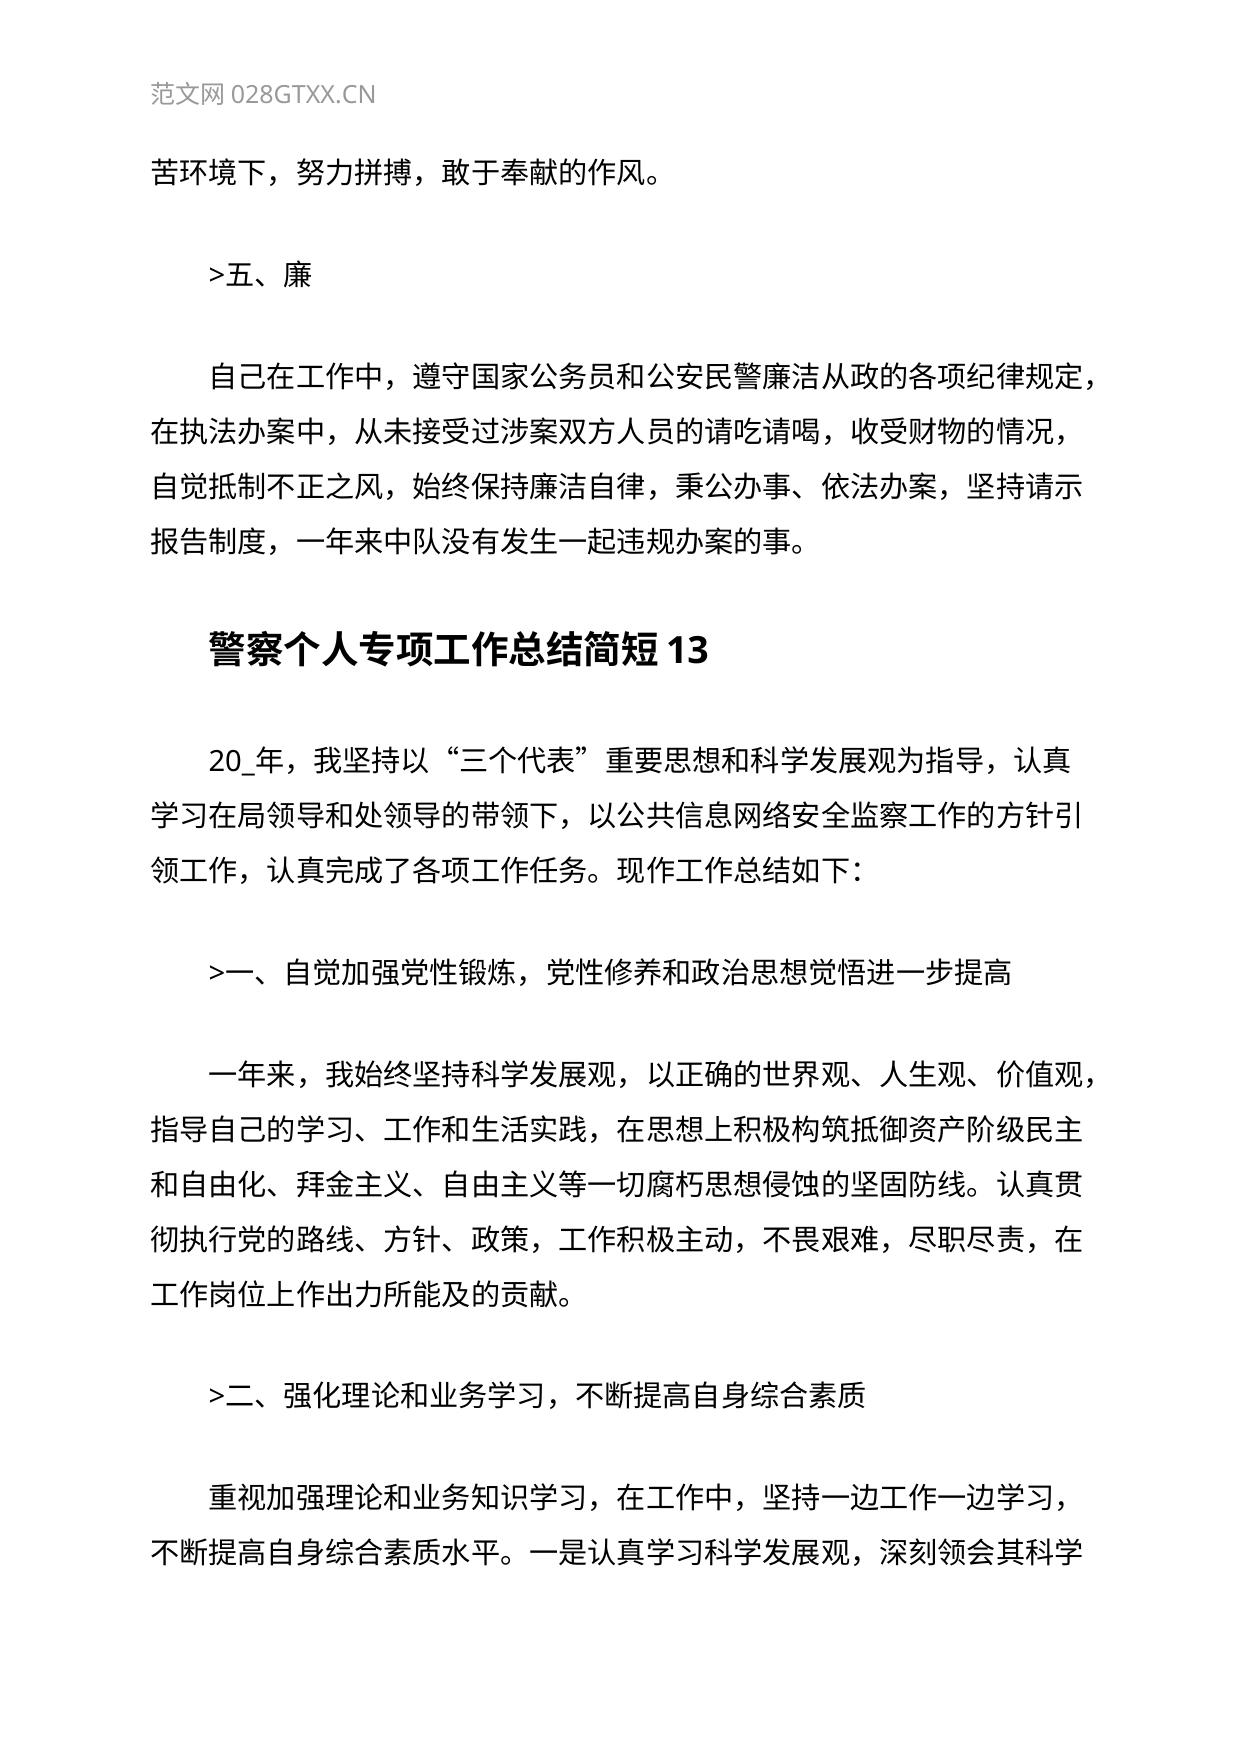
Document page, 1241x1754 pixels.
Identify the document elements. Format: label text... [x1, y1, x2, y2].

text 20_年，我坚持以“三个代表”重要思想和科学发展观为指导，认真学习在局领导和处领导的带领下，以公共信息网络安全监察工作的方针引领工作，认真完成了各项工作任务。现作工作总结如下： [150, 738, 1090, 890]
text 一年来，我始终坚持科学发展观，以正确的世界观、人生观、价值观，指导自己的学习、工作和生活实践，在思想上积极构筑抵御资产阶级民主和自由化、拜金主义、自由主义等一切腐朽思想侵蚀的坚固防线。认真贯彻执行党的路线、方针、政策，工作积极主动，不畏艰难，尽职尽责，在工作岗位上作出力所能及的贡献。 [150, 1051, 1090, 1313]
text >五、廉 [150, 252, 1090, 294]
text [150, 1475, 1090, 1572]
text >二、强化理论和业务学习，不断提高自身综合素质 [150, 1373, 1090, 1415]
text 警察个人专项工作总结简短13 [150, 620, 1090, 675]
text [150, 150, 1090, 192]
text >一、自觉加强党性锻炼，党性修养和政治思想觉悟进一步提高 [150, 949, 1090, 992]
text 自己在工作中，遵守国家公务员和公安民警廉洁从政的各项纪律规定，在执法办案中，从未接受过涉案双方人员的请吃请喝，收受财物的情况，自觉抵制不正之风，始终保持廉洁自律，秉公办事、依法办案，坚持请示报告制度，一年来中队没有发生一起违规办案的事。 [150, 354, 1090, 561]
